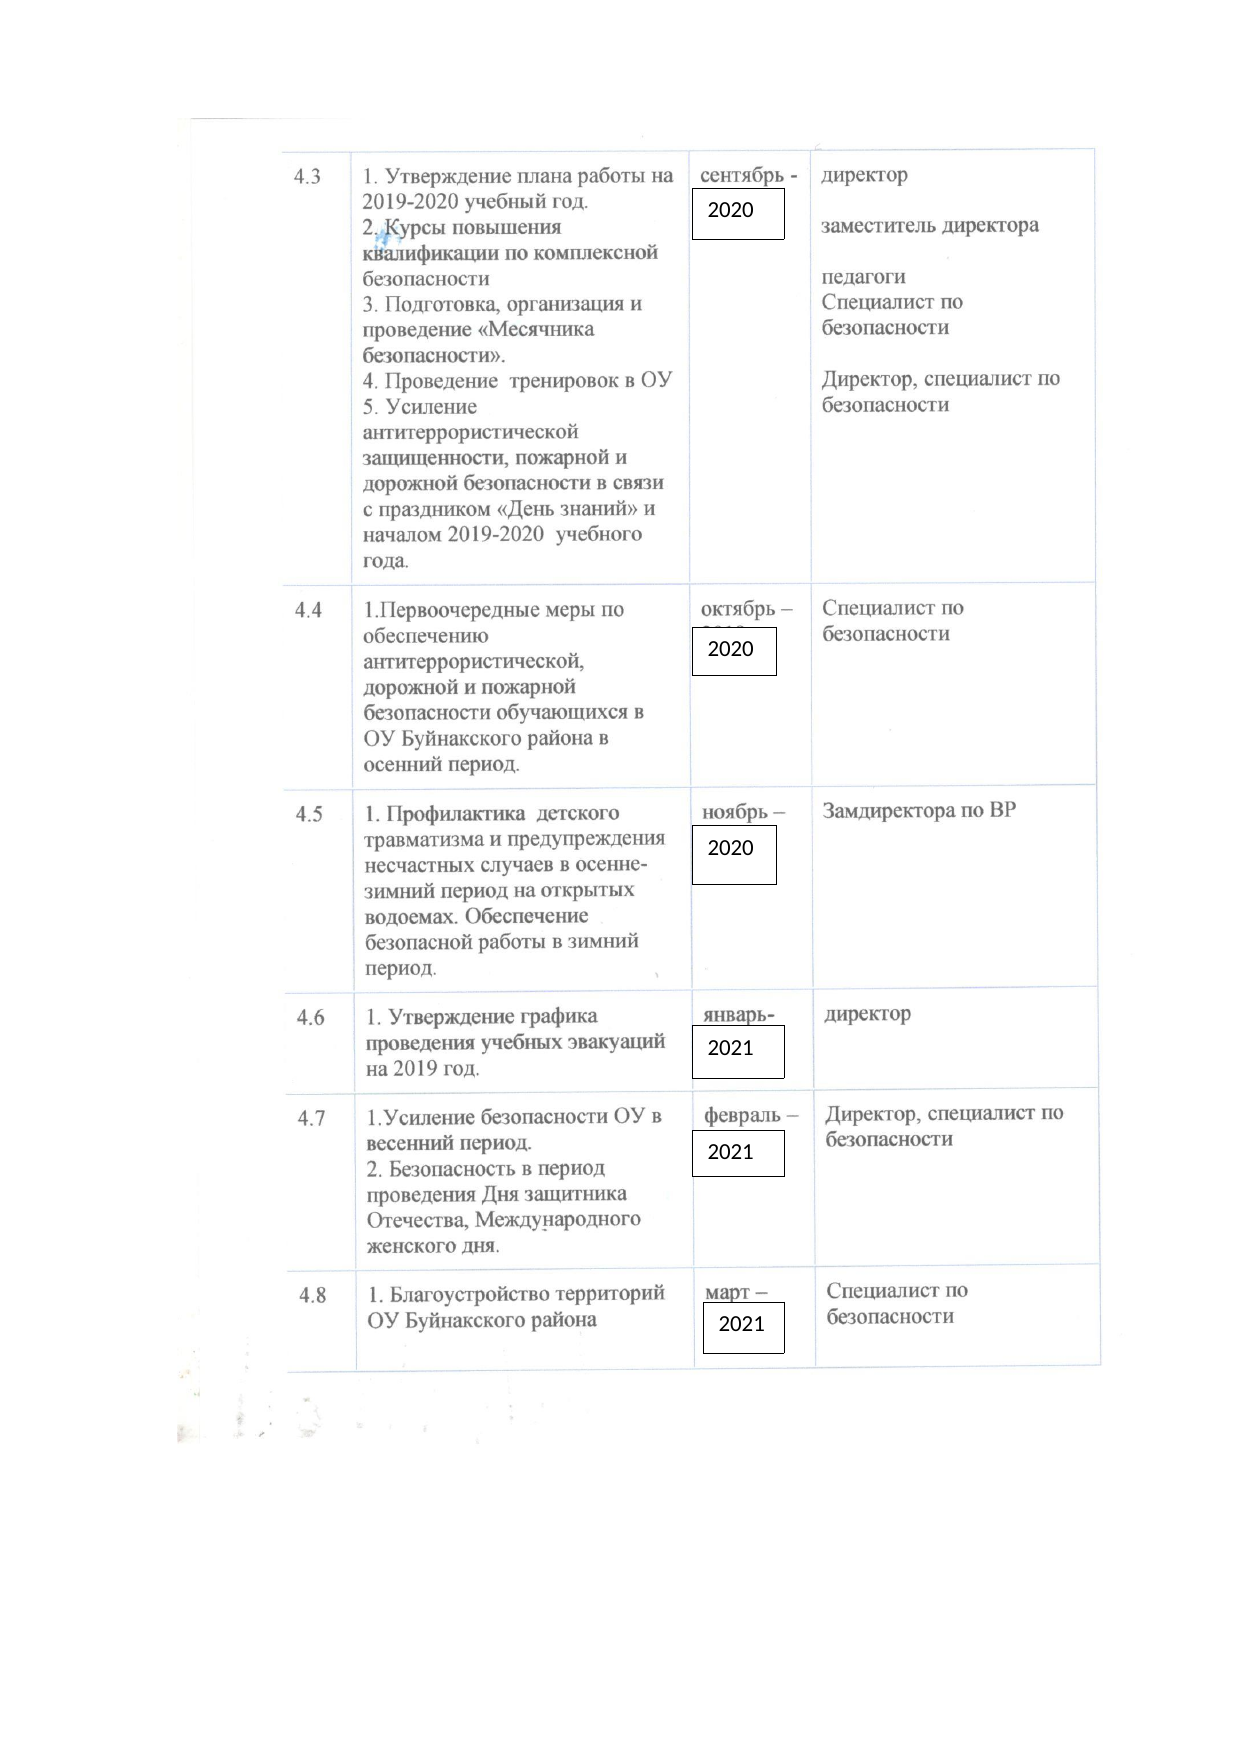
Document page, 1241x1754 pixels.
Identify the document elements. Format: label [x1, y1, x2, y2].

picture [177, 118, 1151, 1458]
